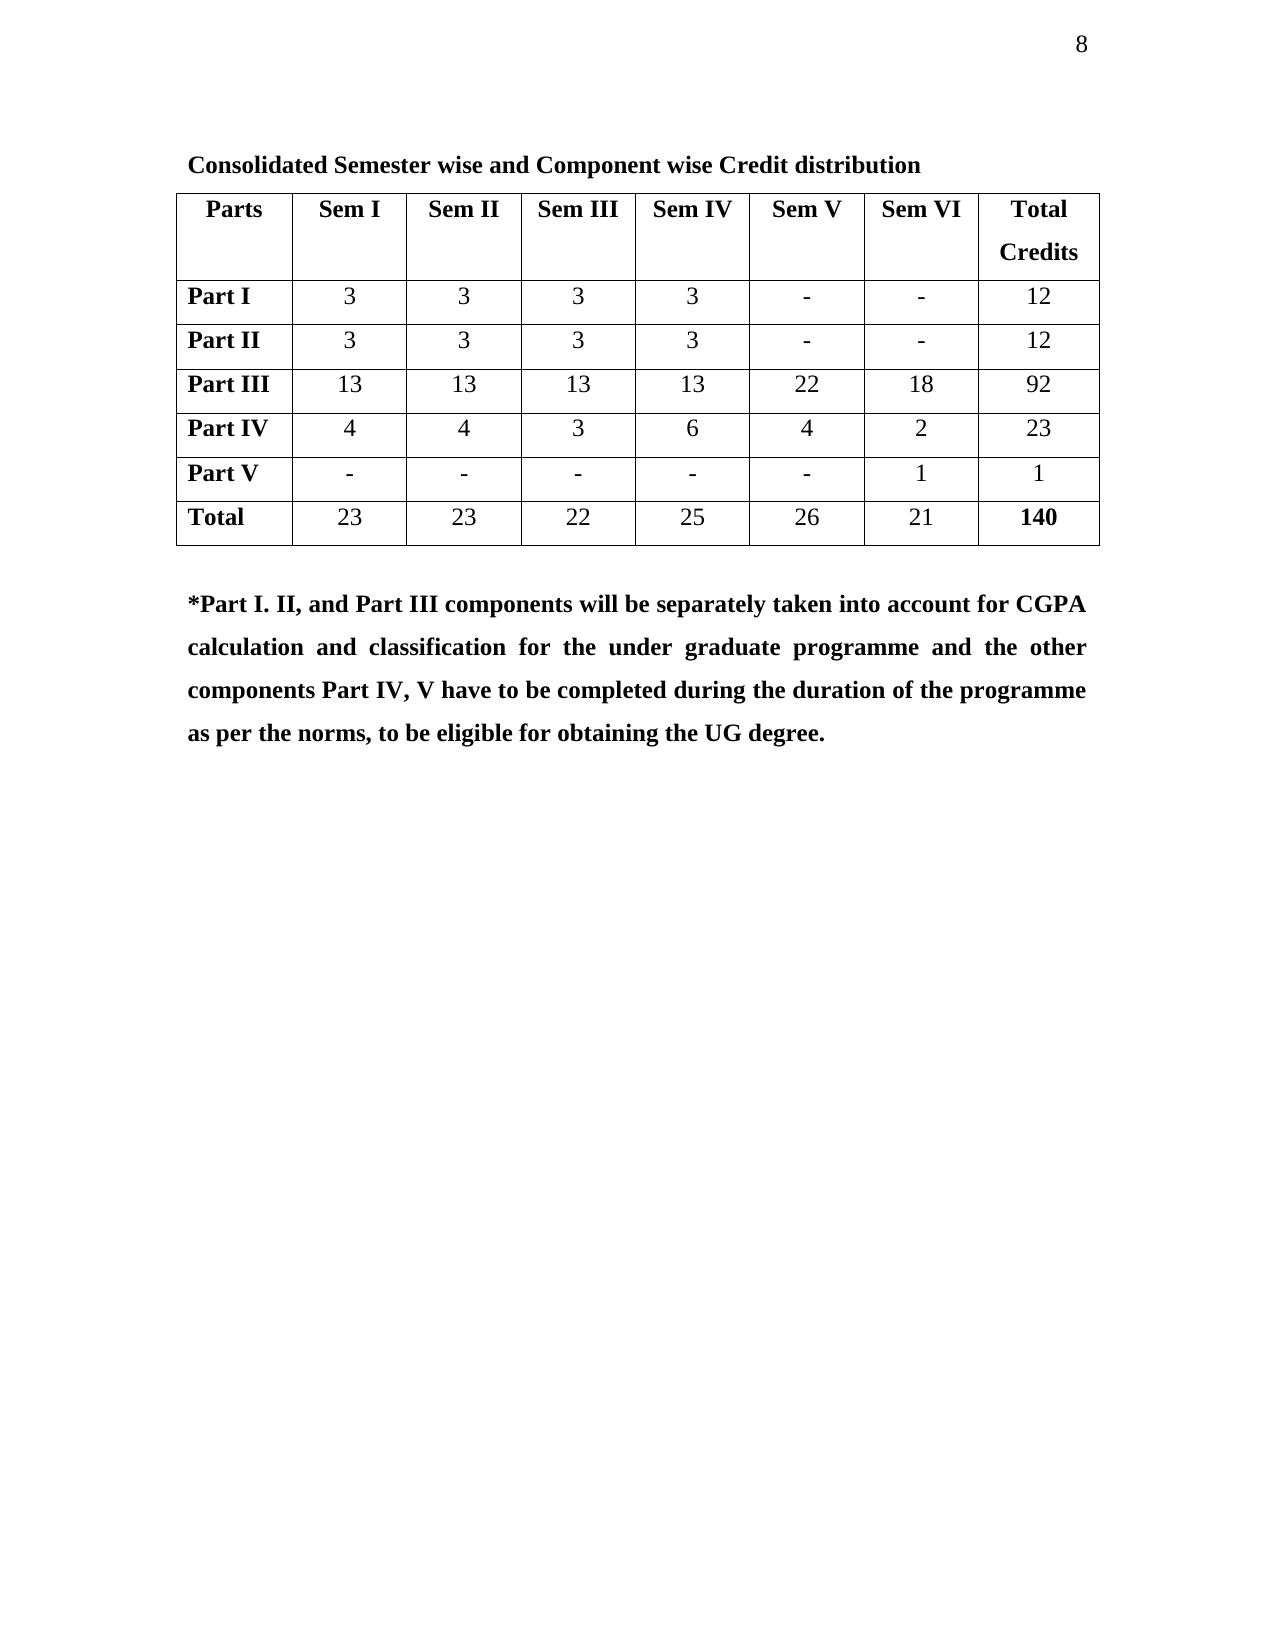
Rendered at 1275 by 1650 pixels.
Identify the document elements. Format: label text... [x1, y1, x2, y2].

table_cell - [750, 325, 864, 368]
table_cell 23 [407, 502, 521, 545]
table_cell Total [177, 502, 292, 545]
table_cell 12 [979, 325, 1099, 368]
table_cell - [750, 458, 864, 501]
text Consolidated Semester wise and Component wise Credit distribution [187, 150, 1088, 179]
table_cell 3 [407, 325, 521, 368]
table_cell 26 [750, 502, 864, 545]
table_cell 92 [979, 370, 1099, 412]
table_cell 4 [407, 414, 521, 457]
table_header Sem I [293, 194, 406, 280]
table_cell - [636, 458, 749, 501]
table_header Sem V [750, 194, 864, 280]
table_header Sem VI [865, 194, 978, 280]
table_cell Part II [177, 325, 292, 368]
table_cell 3 [407, 281, 521, 324]
table_cell - [865, 325, 978, 368]
table_cell 4 [293, 414, 406, 457]
table_cell 13 [293, 370, 406, 412]
table_header Sem III [522, 194, 635, 280]
table_cell 1 [979, 458, 1099, 501]
table_header Sem II [407, 194, 521, 280]
table_cell 3 [522, 281, 635, 324]
table_cell 3 [636, 281, 749, 324]
text *Part I. II, and Part III components will be separately taken into account for CGPA calculation and classification for the under graduate programme and the other components Part IV, V have to be completed during the duration of the programme as per the norms, to be eligible for obtaining the UG degree. [187, 589, 1088, 747]
table_cell 12 [979, 281, 1099, 324]
table_cell Part III [177, 370, 292, 412]
table_cell Part V [177, 458, 292, 501]
table_cell 3 [522, 414, 635, 457]
table_cell 23 [293, 502, 406, 545]
table_cell 1 [865, 458, 978, 501]
table_cell Part I [177, 281, 292, 324]
table_cell 3 [293, 325, 406, 368]
table_cell 25 [636, 502, 749, 545]
table_cell 22 [522, 502, 635, 545]
table_cell 13 [522, 370, 635, 412]
table_cell 22 [750, 370, 864, 412]
table_cell 21 [865, 502, 978, 545]
table_cell 23 [979, 414, 1099, 457]
table_cell - [293, 458, 406, 501]
table_header Parts [177, 194, 292, 280]
table_cell 18 [865, 370, 978, 412]
table_header Sem IV [636, 194, 749, 280]
table_header Total Credits [979, 194, 1099, 280]
table_cell - [522, 458, 635, 501]
table_cell 13 [407, 370, 521, 412]
table_cell - [865, 281, 978, 324]
table_cell 2 [865, 414, 978, 457]
table_cell 13 [636, 370, 749, 412]
table_cell 140 [979, 502, 1099, 545]
table_cell 4 [750, 414, 864, 457]
table_cell 3 [636, 325, 749, 368]
table_cell 3 [293, 281, 406, 324]
table_cell 3 [522, 325, 635, 368]
table_cell 6 [636, 414, 749, 457]
table_cell - [750, 281, 864, 324]
table_cell - [407, 458, 521, 501]
table_cell Part IV [177, 414, 292, 457]
